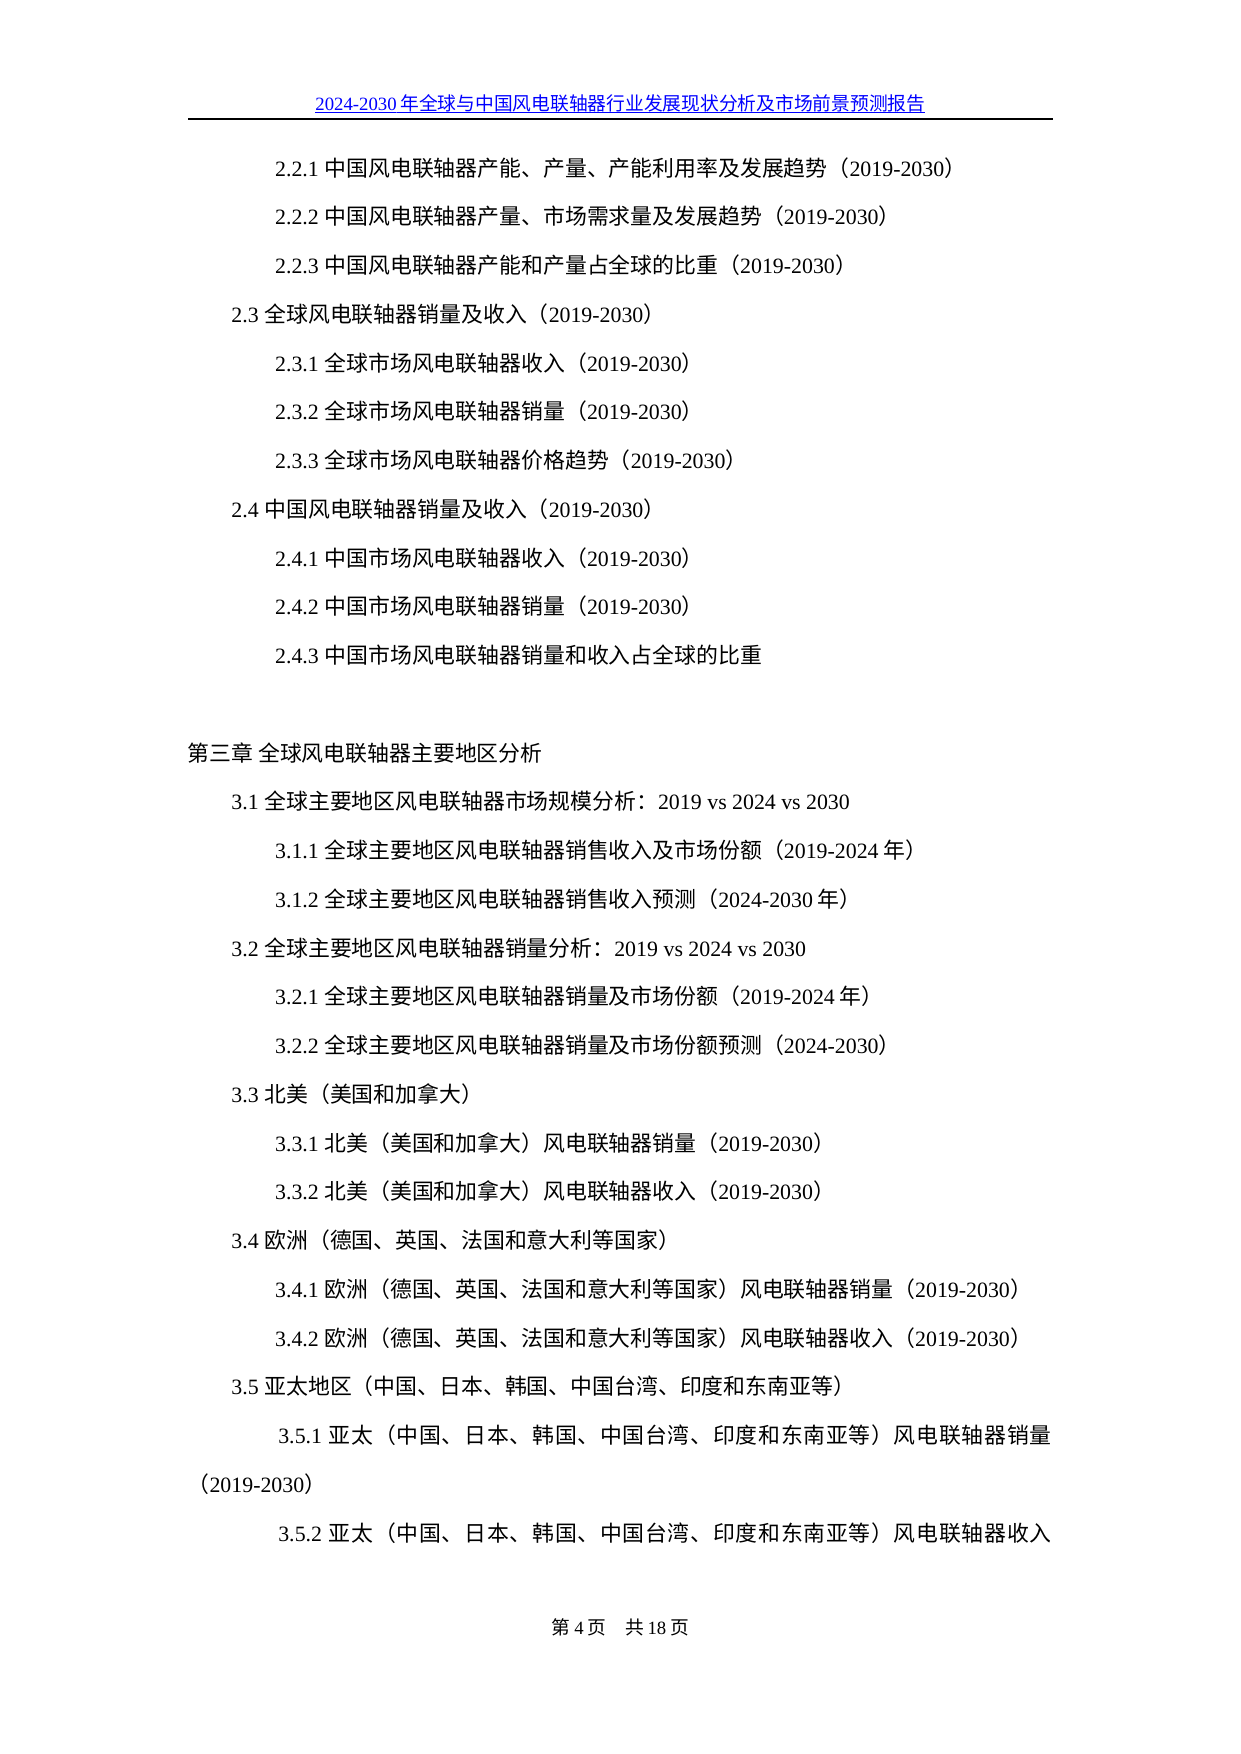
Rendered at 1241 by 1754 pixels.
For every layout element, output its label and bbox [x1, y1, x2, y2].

text [187, 150, 1053, 1548]
